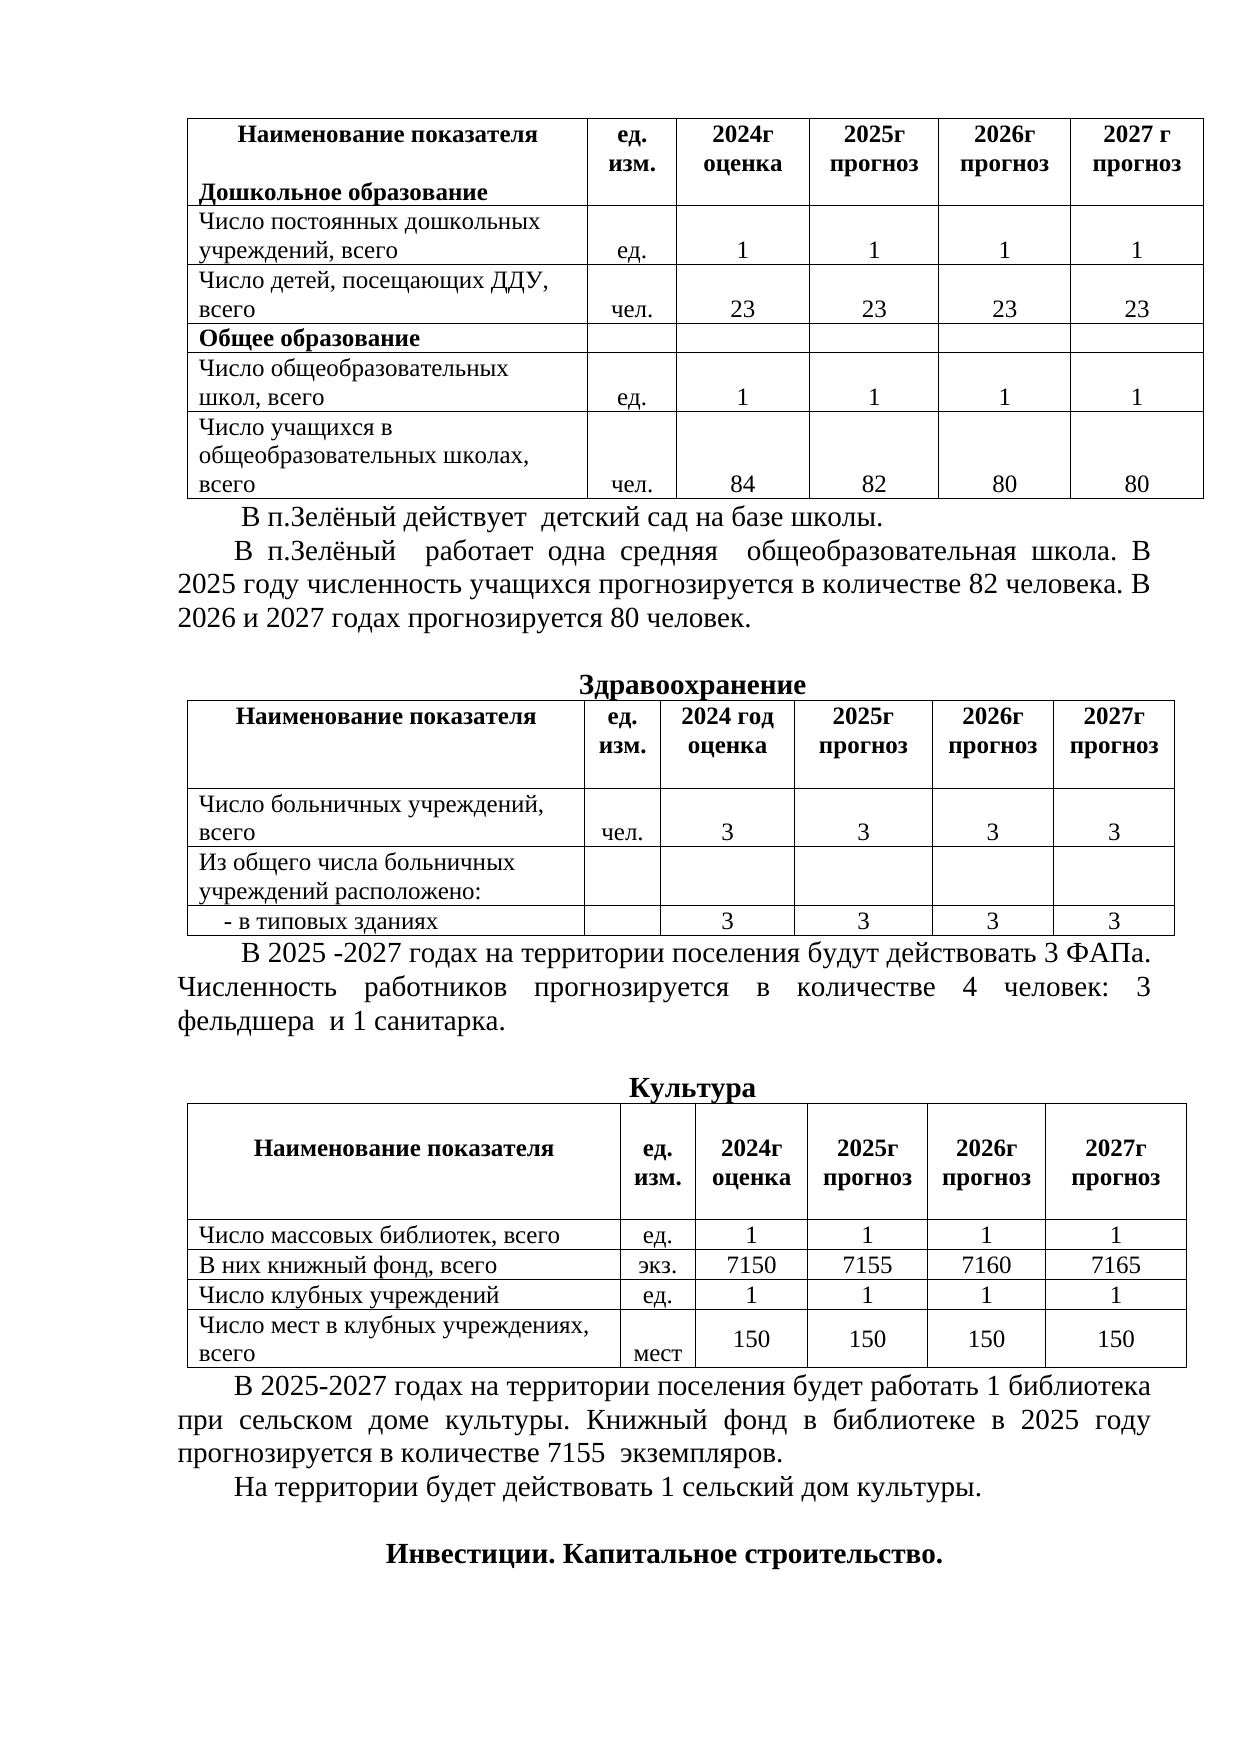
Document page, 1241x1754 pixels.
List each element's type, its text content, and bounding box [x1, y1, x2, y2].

table_cell 1 [696, 1220, 807, 1249]
table_header ед. изм. [588, 119, 676, 205]
table_cell 1 [1071, 353, 1203, 411]
table_cell 3 [1054, 906, 1174, 934]
table_header 2027г прогноз [1046, 1104, 1186, 1219]
table_cell Число мест в клубных учреждениях, всего [188, 1310, 620, 1367]
text Инвестиции. Капитальное строительство. [177, 1536, 1152, 1569]
table_cell 1 [808, 1220, 927, 1249]
text В п.Зелёный работает одна средняя общеобразовательная школа. В 2025 году численность учащихся прогнозируется в количестве 82 человека. В 2026 и 2027 годах прогнозируется 80 человек. [177, 533, 1152, 633]
table_cell 1 [939, 206, 1070, 264]
table_cell 23 [939, 265, 1070, 322]
table_header 2024 год оценка [661, 701, 794, 788]
table_cell 84 [677, 412, 809, 498]
table_cell 3 [933, 789, 1053, 846]
table_cell [585, 906, 660, 934]
table_cell 23 [677, 265, 809, 322]
table_cell 3 [795, 789, 932, 846]
table_header Наименование показателя [188, 1104, 620, 1219]
table_cell [661, 847, 794, 905]
table_cell Число детей, посещающих ДДУ, всего [188, 265, 587, 322]
table_header 2025г прогноз [810, 119, 938, 205]
table_cell 23 [1071, 265, 1203, 322]
text В 2025 -2027 годах на территории поселения будут действовать 3 ФАПа. Численность работников прогнозируется в количестве 4 человек: 3 фельдшера и 1 санитарка. [177, 936, 1152, 1036]
table_cell чел. [588, 265, 676, 322]
table_cell 150 [928, 1310, 1045, 1367]
table_header 2024г оценка [677, 119, 809, 205]
table_header 2027г прогноз [1054, 701, 1174, 788]
table_cell 80 [1071, 412, 1203, 498]
table_cell [795, 847, 932, 905]
text В 2025-2027 годах на территории поселения будет работать 1 библиотека при сельском доме культуры. Книжный фонд в библиотеке в 2025 году прогнозируется в количестве 7155 экземпляров. [177, 1368, 1152, 1469]
table_cell экз. [621, 1250, 695, 1279]
table_cell 150 [696, 1310, 807, 1367]
table_cell В них книжный фонд, всего [188, 1250, 620, 1279]
table_cell 1 [677, 206, 809, 264]
table_cell 1 [939, 353, 1070, 411]
table_cell Число больничных учреждений, всего [188, 789, 584, 846]
table_cell 150 [1046, 1310, 1186, 1367]
table_cell [677, 324, 809, 352]
table_header ед. изм. [621, 1104, 695, 1219]
table_cell 1 [928, 1280, 1045, 1309]
text В п.Зелёный действует детский сад на базе школы. [177, 499, 1152, 533]
table_cell 3 [661, 906, 794, 934]
table_cell [1054, 847, 1174, 905]
table_cell 1 [1046, 1220, 1186, 1249]
table_cell 1 [808, 1280, 927, 1309]
table_cell 82 [810, 412, 938, 498]
table_cell Число постоянных дошкольных учреждений, всего [188, 206, 587, 264]
table_cell ед. [621, 1280, 695, 1309]
table_cell Из общего числа больничных учреждений расположено: [188, 847, 584, 905]
table_cell Общее образование [188, 324, 587, 352]
table_header 2025г прогноз [808, 1104, 927, 1219]
table_cell ед. [588, 206, 676, 264]
table_cell 3 [661, 789, 794, 846]
text Культура [177, 1070, 1152, 1103]
table_cell 1 [677, 353, 809, 411]
table_cell Число учащихся в общеобразовательных школах, всего [188, 412, 587, 498]
table_cell 80 [939, 412, 1070, 498]
table_cell 150 [808, 1310, 927, 1367]
table_header 2026г прогноз [928, 1104, 1045, 1219]
table_cell [1071, 324, 1203, 352]
table_header Наименование показателя Дошкольное образование [188, 119, 587, 205]
table_header 2026г прогноз [939, 119, 1070, 205]
table_cell Число общеобразовательных школ, всего [188, 353, 587, 411]
table_cell - в типовых зданиях [188, 906, 584, 934]
table_cell [933, 847, 1053, 905]
table_cell мест [621, 1310, 695, 1367]
table_cell 7160 [928, 1250, 1045, 1279]
table_cell 7165 [1046, 1250, 1186, 1279]
table_cell 7150 [696, 1250, 807, 1279]
table_cell [188, 730, 584, 788]
table_cell 1 [696, 1280, 807, 1309]
table_cell 1 [928, 1220, 1045, 1249]
table_cell 1 [1046, 1280, 1186, 1309]
table_cell чел. [588, 412, 676, 498]
table_cell 1 [1071, 206, 1203, 264]
table_cell [810, 324, 938, 352]
table_header 2025г прогноз [795, 701, 932, 788]
table_cell 7155 [808, 1250, 927, 1279]
text На территории будет действовать 1 сельский дом культуры. [177, 1469, 1152, 1502]
table_cell 23 [810, 265, 938, 322]
table_header 2026г прогноз [933, 701, 1053, 788]
table_cell ед. [621, 1220, 695, 1249]
table_cell 1 [810, 353, 938, 411]
table_cell [939, 324, 1070, 352]
table_header ед. изм. [585, 701, 660, 788]
table_cell 1 [810, 206, 938, 264]
table_cell 3 [933, 906, 1053, 934]
text Здравоохранение [177, 667, 1152, 700]
table_cell [585, 847, 660, 905]
table_cell 3 [1054, 789, 1174, 846]
table_cell ед. [588, 353, 676, 411]
table_header 2024г оценка [696, 1104, 807, 1219]
table_cell чел. [585, 789, 660, 846]
table_header Наименование показателя [188, 701, 584, 730]
table_cell Число массовых библиотек, всего [188, 1220, 620, 1249]
table_header 2027 г прогноз [1071, 119, 1203, 205]
table_cell [588, 324, 676, 352]
table_cell 3 [795, 906, 932, 934]
table_cell Число клубных учреждений [188, 1280, 620, 1309]
